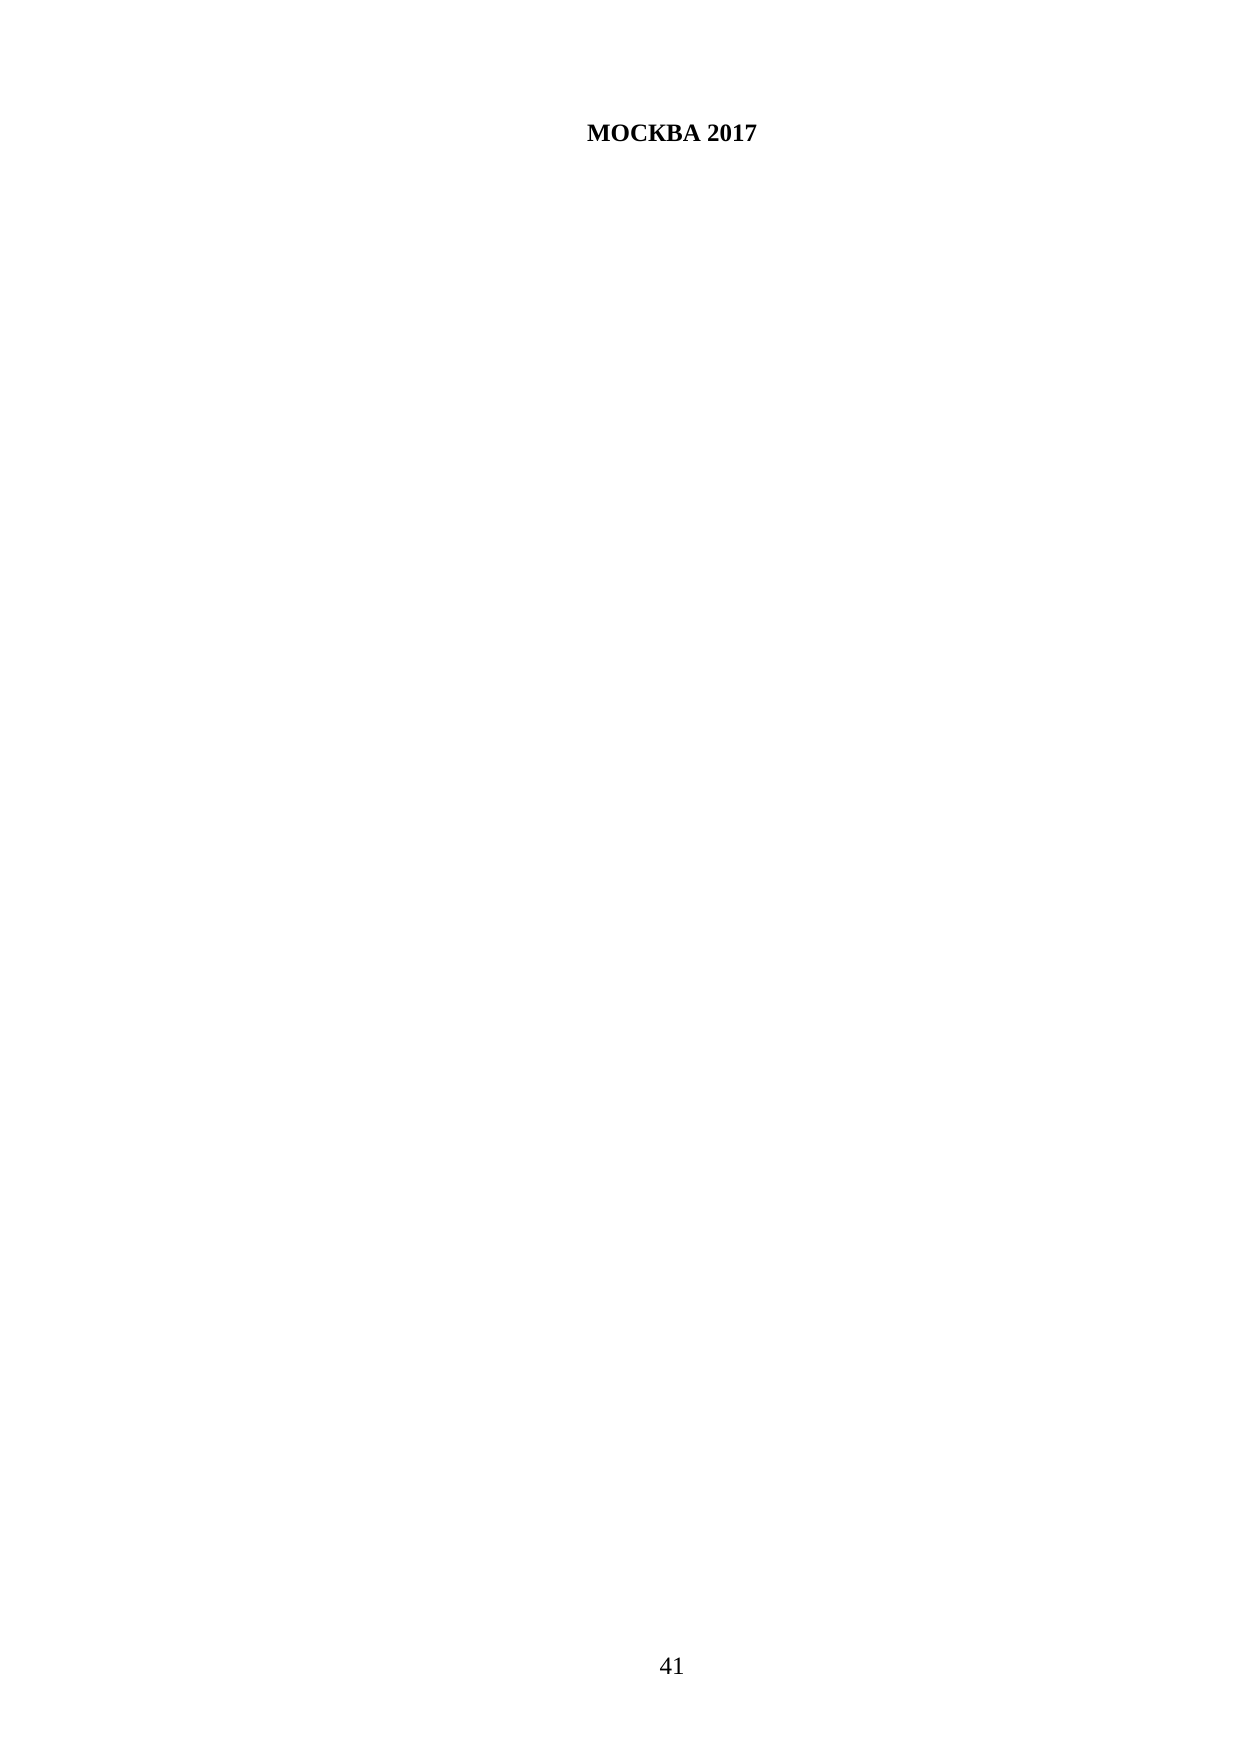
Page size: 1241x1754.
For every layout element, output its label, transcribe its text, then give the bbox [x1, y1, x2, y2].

text МОСКВА 2017 [162, 118, 1181, 147]
